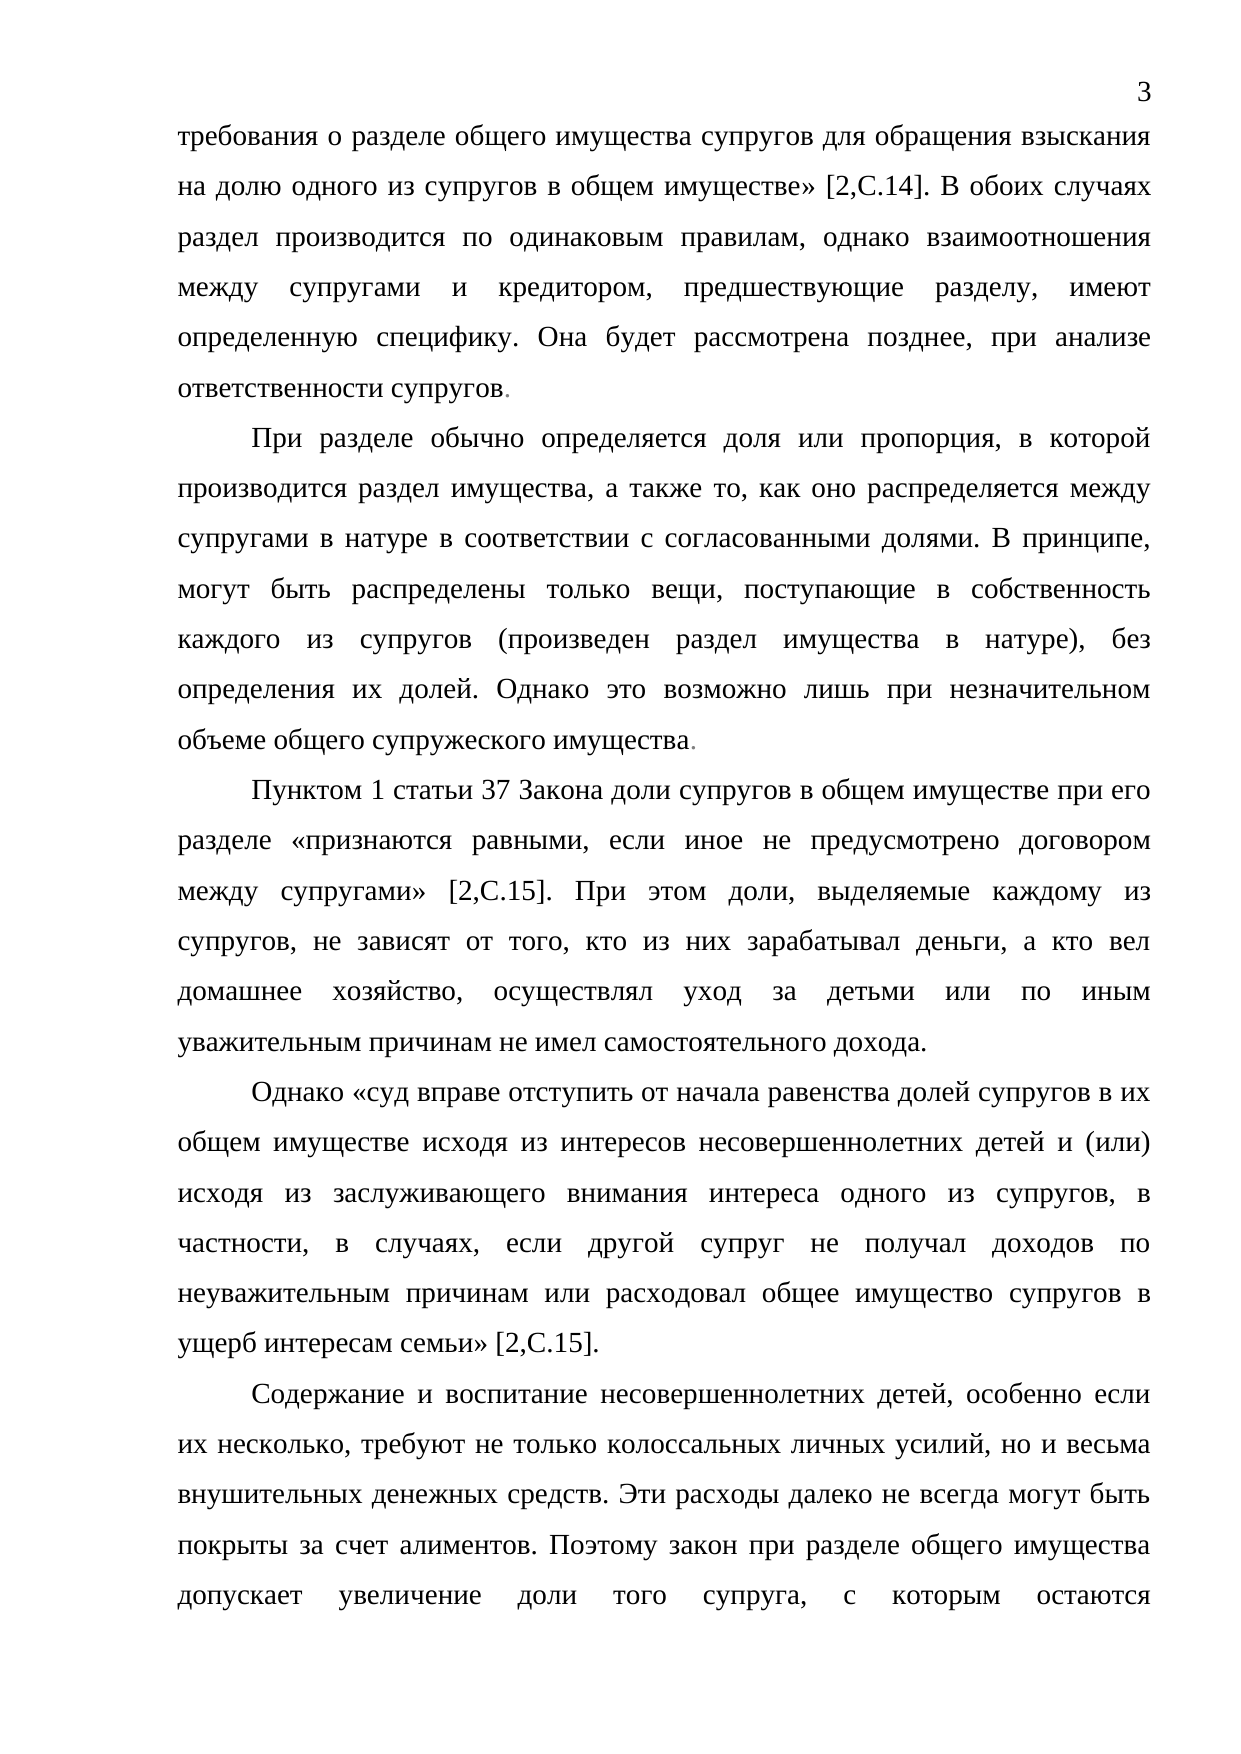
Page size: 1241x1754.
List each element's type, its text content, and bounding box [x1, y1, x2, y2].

text При разделе обычно определяется доля или пропорция, в которой производится раздел имущества, а также то, как оно распределяется между супругами в натуре в соответствии с согласованными долями. В принципе, могут быть распределены только вещи, поступающие в собственность каждого из супругов (произведен раздел имущества в натуре), без определения их долей. Однако это возможно лишь при незначительном объеме общего супружеского имущества. [177, 420, 1152, 755]
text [177, 1376, 1152, 1611]
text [177, 118, 1152, 403]
text Однако «суд вправе отступить от начала равенства долей супругов в их общем имуществе исходя из интересов несовершеннолетних детей и (или) исходя из заслуживающего внимания интереса одного из супругов, в частности, в случаях, если другой супруг не получал доходов по неуважительным причинам или расходовал общее имущество супругов в ущерб интересам семьи» [2,С.15]. [177, 1074, 1152, 1359]
text Пунктом 1 статьи 37 Закона доли супругов в общем имуществе при его разделе «признаются равными, если иное не предусмотрено договором между супругами» [2,С.15]. При этом доли, выделяемые каждому из супругов, не зависят от того, кто из них зарабатывал деньги, а кто вел домашнее хозяйство, осуществлял уход за детьми или по иным уважительным причинам не имел самостоятельного дохода. [177, 772, 1152, 1057]
